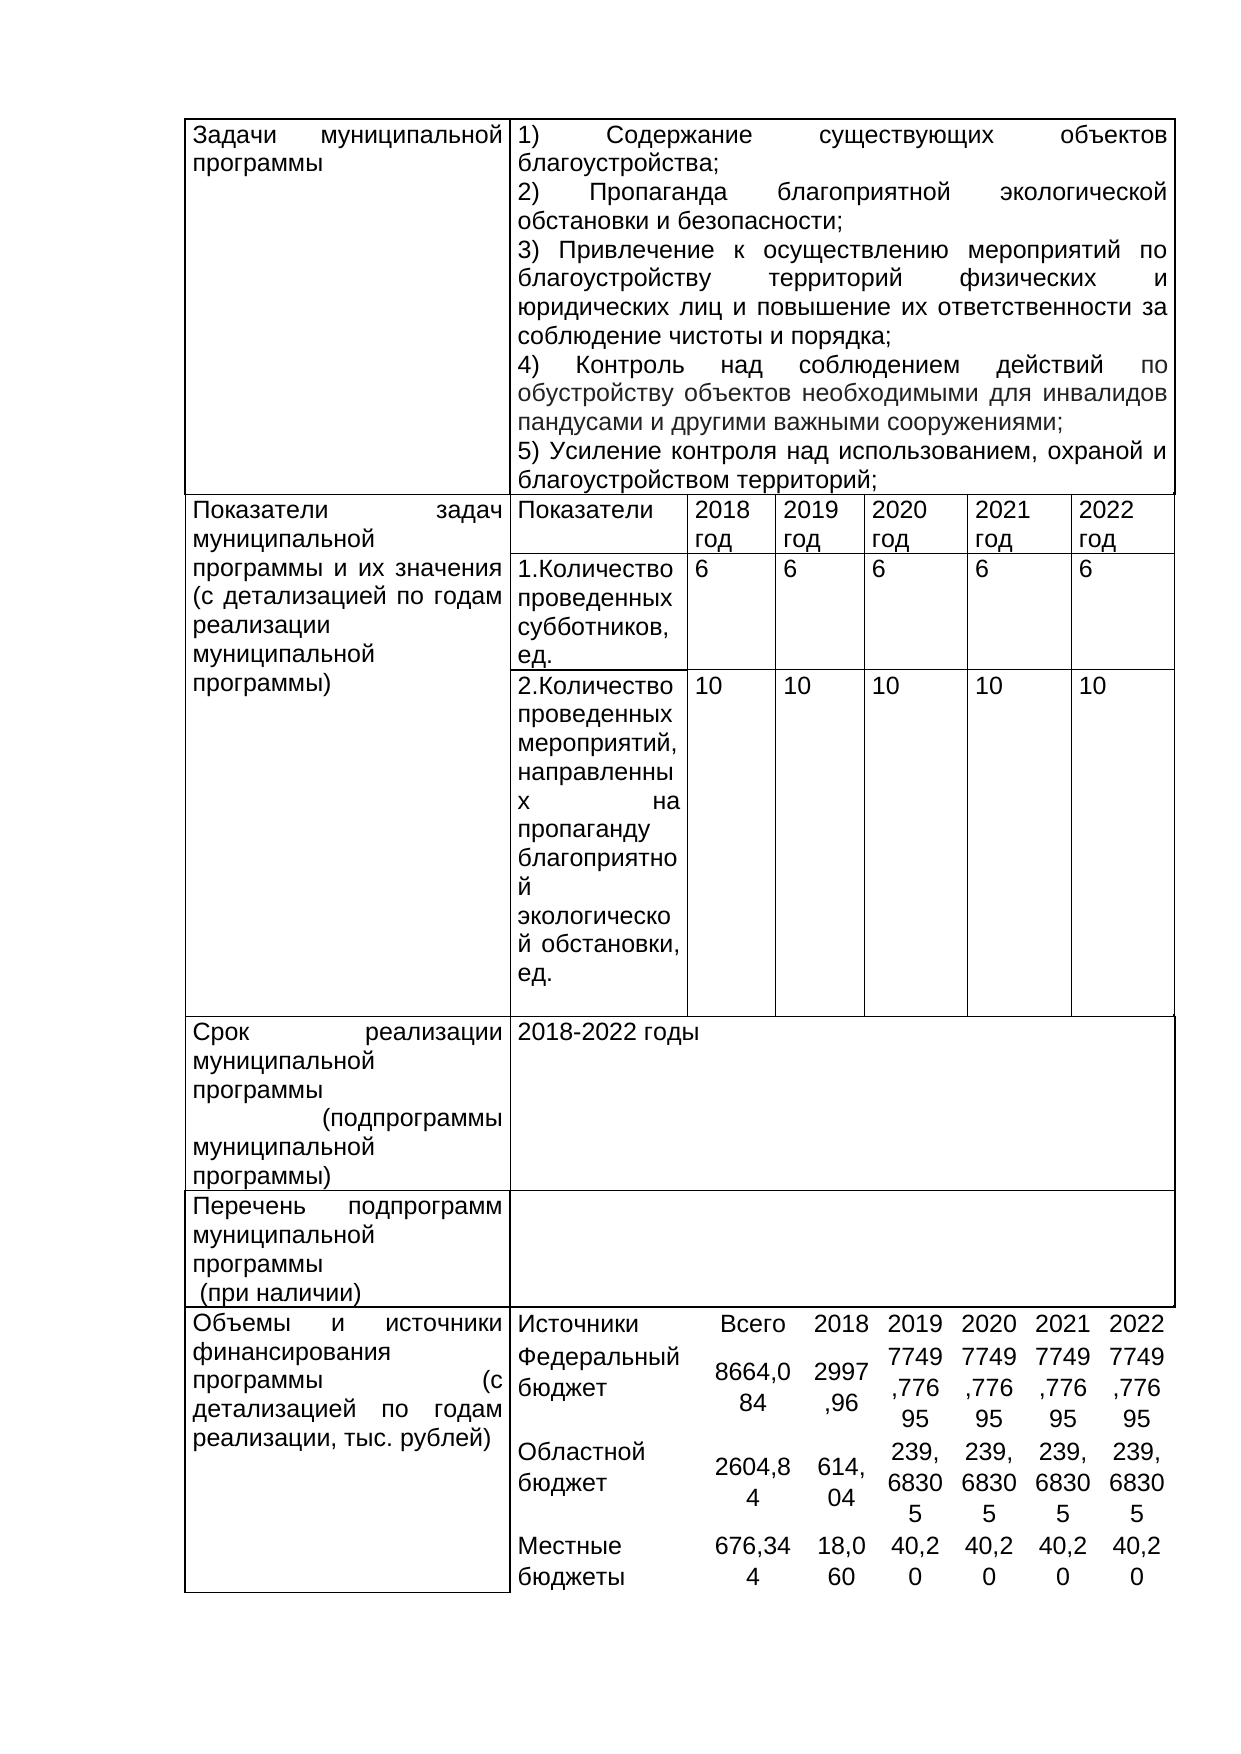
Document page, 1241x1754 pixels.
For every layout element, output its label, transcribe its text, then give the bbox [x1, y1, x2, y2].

table_cell 6 [776, 554, 864, 669]
table_cell 2020 [953, 1308, 1027, 1339]
table_cell Местные бюджеты [511, 1528, 702, 1592]
table_cell 40,20 [1101, 1528, 1174, 1592]
table_cell 7749,77695 [879, 1339, 953, 1433]
table_cell 6 [1072, 554, 1174, 669]
table_cell 239,68305 [953, 1434, 1027, 1528]
table_cell [511, 1191, 1174, 1306]
table_cell 2019 [879, 1308, 953, 1339]
table_cell 6 [688, 554, 775, 669]
table_cell 6 [865, 554, 967, 669]
table_cell 2604,84 [702, 1434, 805, 1528]
table_cell 10 [968, 670, 1071, 1016]
table_cell 8664,084 [702, 1339, 805, 1433]
table_cell 40,20 [879, 1528, 953, 1592]
table_cell 10 [688, 670, 775, 1016]
table_cell 676,344 [702, 1528, 805, 1592]
table_cell Объемы и источники финансирования программы (с детализацией по годам реализации, тыс. рублей) [186, 1308, 509, 1592]
table_cell 2022 [1101, 1308, 1174, 1339]
table_cell 7749,77695 [1101, 1339, 1174, 1433]
table_cell 6 [968, 554, 1071, 669]
table_cell 239,68305 [1101, 1434, 1174, 1528]
table_cell 2021 [1027, 1308, 1101, 1339]
table_cell Показатели [511, 495, 687, 552]
table_cell 239,68305 [879, 1434, 953, 1528]
table_cell 7749,77695 [1027, 1339, 1101, 1433]
table_cell Областной бюджет [511, 1434, 702, 1528]
table_cell 10 [776, 670, 864, 1016]
table_cell Показатели задач муниципальной программы и их значения (с детализацией по годам реализации муниципальной программы) [186, 495, 510, 1016]
table_cell 40,20 [1027, 1528, 1101, 1592]
table_cell 239,68305 [1027, 1434, 1101, 1528]
table_cell 2018 год [688, 495, 775, 552]
table_cell Источники [511, 1308, 702, 1339]
table_cell 1) Содержание существующих объектов благоустройства; 2) Пропаганда благоприятной экологической обстановки и безопасности; 3) Привлечение к осуществлению мероприятий по благоустройству территорий физических и юридических лиц и повышение их ответственности за соблюдение чистоты и порядка; 4) Контроль над соблюдением действий по обустройству объектов необходимыми для инвалидов пандусами и другими важными сооружениями; 5) Усиление контроля над использованием, охраной и благоустройством территорий; [511, 120, 1174, 493]
table_cell 18,060 [805, 1528, 879, 1592]
table_cell 10 [865, 670, 967, 1016]
table_cell 2022 год [1072, 495, 1174, 552]
table_cell 7749,77695 [953, 1339, 1027, 1433]
table_cell Федеральный бюджет [511, 1339, 702, 1433]
table_cell 2020 год [865, 495, 967, 552]
table_cell 40,20 [953, 1528, 1027, 1592]
table_cell 1.Количество проведенных субботников, ед. [511, 554, 687, 669]
table_cell 2.Количество проведенных мероприятий, направленных на пропаганду благоприятной экологической обстановки, ед. [511, 671, 687, 1016]
table_cell Задачи муниципальной программы [186, 120, 509, 493]
table_cell 2018 [805, 1308, 879, 1339]
table_cell 2019 год [776, 495, 864, 552]
table_cell Срок реализации муниципальной программы (подпрограммы муниципальной программы) [186, 1017, 510, 1190]
table_cell 2021 год [968, 495, 1071, 552]
table_cell Всего [702, 1308, 805, 1339]
table_cell Перечень подпрограмм муниципальной программы (при наличии) [186, 1191, 509, 1306]
table_cell 10 [1072, 670, 1174, 1016]
table_cell 2018-2022 годы [511, 1017, 1174, 1190]
table_cell 2997,96 [805, 1339, 879, 1433]
table_cell 614,04 [805, 1434, 879, 1528]
